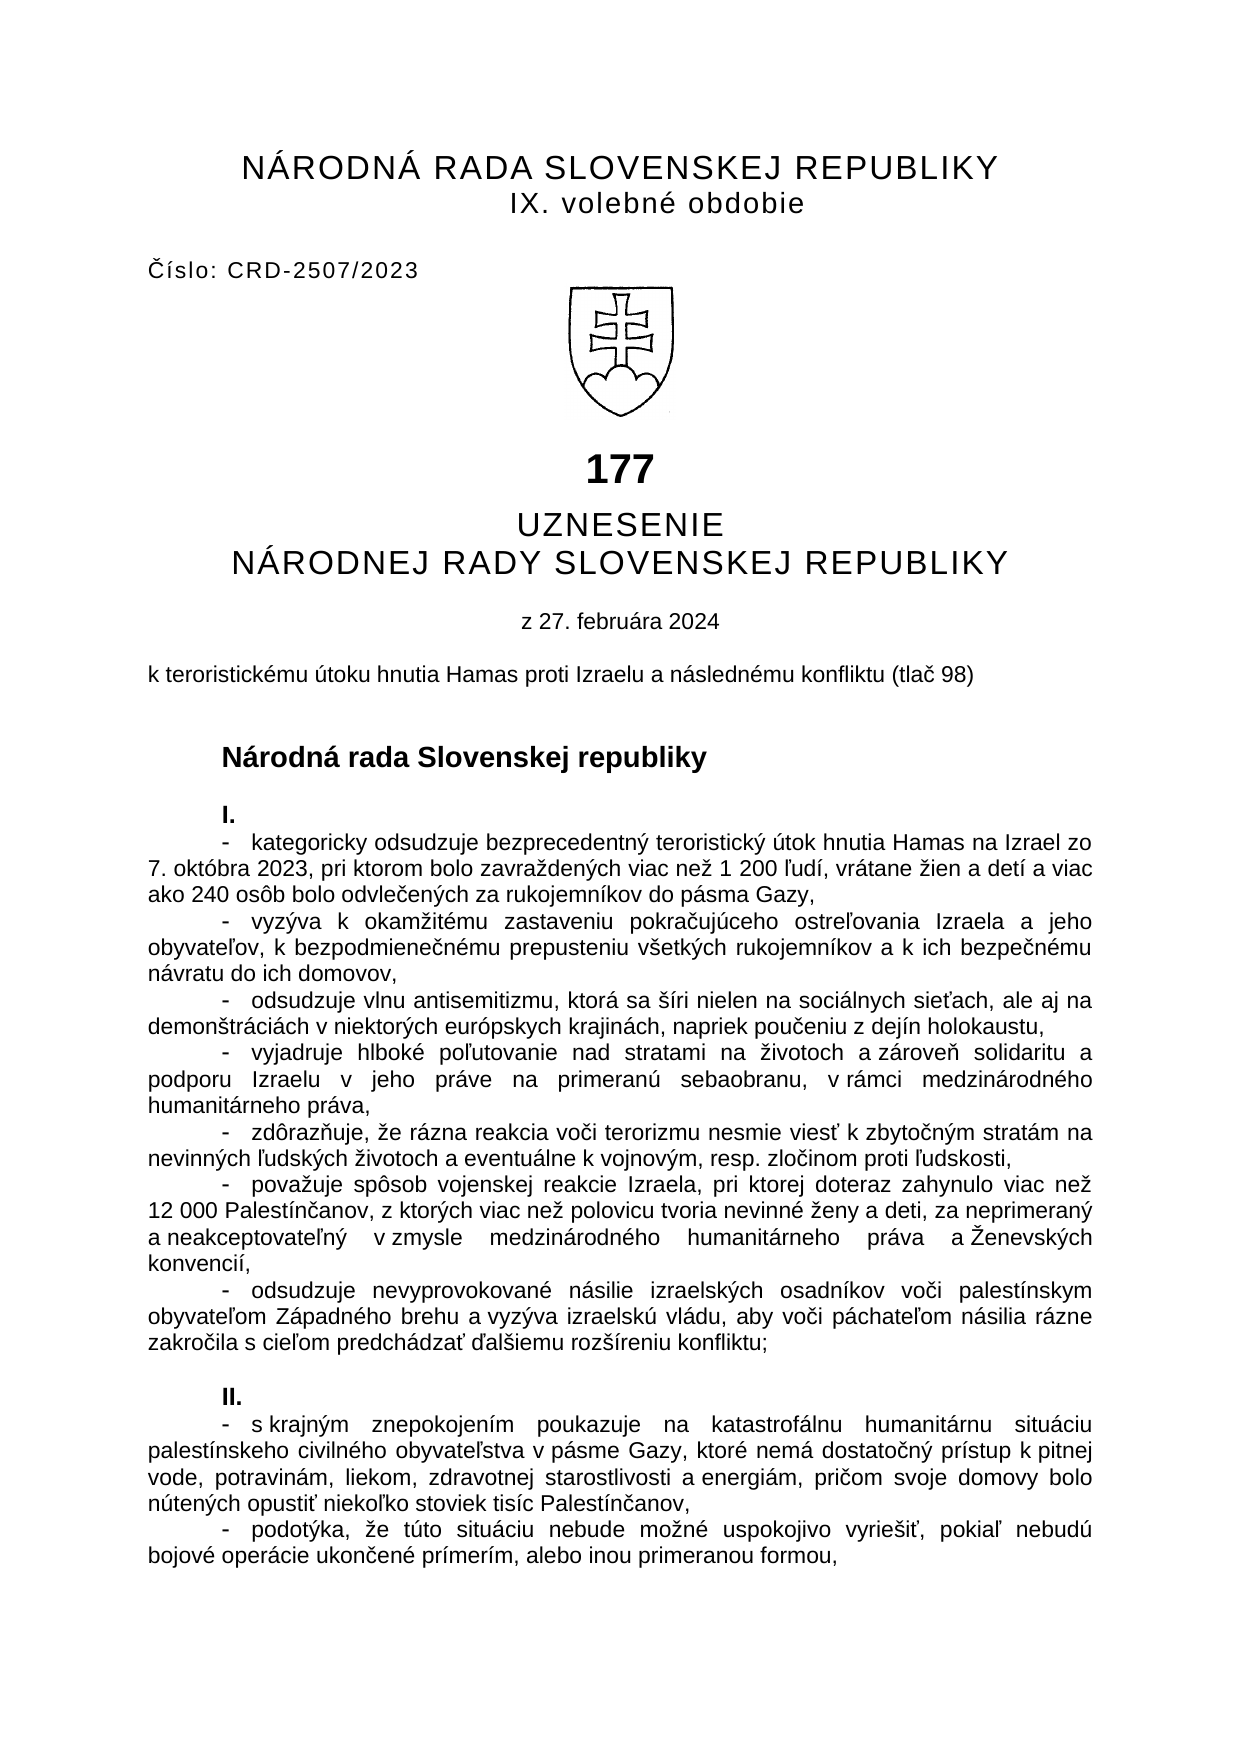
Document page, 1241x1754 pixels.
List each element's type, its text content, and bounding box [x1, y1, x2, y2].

list zdôrazňuje, že rázna reakcia voči terorizmu nesmie viesť k zbytočným stratám na nevinných ľudských životoch a eventuálne k vojnovým, resp. zločinom proti ľudskosti, [148, 1118, 1092, 1171]
text k teroristickému útoku hnutia Hamas proti Izraelu a následnému konfliktu (tlač 98) [148, 661, 1092, 687]
list kategoricky odsudzuje bezprecedentný teroristický útok hnutia Hamas na Izrael zo 7. októbra 2023, pri ktorom bolo zavraždených viac než 1 200 ľudí, vrátane žien a detí a viac ako 240 osôb bolo odvlečených za rukojemníkov do pásma Gazy, [148, 828, 1092, 908]
subtitle NÁRODNEJ RADY SLOVENSKEJ REPUBLIKY [148, 543, 1092, 582]
text z 27. februára 2024 [148, 608, 1092, 634]
text 177 [148, 444, 1092, 492]
list podotýka, že túto situáciu nebude možné uspokojivo vyriešiť, pokiaľ nebudú bojové operácie ukončené prímerím, alebo inou primeranou formou, [148, 1516, 1092, 1569]
list odsudzuje nevyprovokované násilie izraelských osadníkov voči palestínskym obyvateľom Západného brehu a vyzýva izraelskú vládu, aby voči páchateľom násilia rázne zakročila s cieľom predchádzať ďalšiemu rozšíreniu konfliktu; [148, 1277, 1092, 1356]
subtitle IX. volebné obdobie [148, 186, 1092, 220]
text II. [222, 1382, 1092, 1411]
text Národná rada Slovenskej republiky [148, 740, 1092, 773]
list s krajným znepokojením poukazuje na katastrofálnu humanitárnu situáciu palestínskeho civilného obyvateľstva v pásme Gazy, ktoré nemá dostatočný prístup k pitnej vode, potravinám, liekom, zdravotnej starostlivosti a energiám, pričom svoje domovy bolo nútených opustiť niekoľko stoviek tisíc Palestínčanov, [148, 1411, 1092, 1516]
list považuje spôsob vojenskej reakcie Izraela, pri ktorej doteraz zahynulo viac než 12 000 Palestínčanov, z ktorých viac než polovicu tvoria nevinné ženy a deti, za neprimeraný a neakceptovateľný v zmysle medzinárodného humanitárneho práva a Ženevských konvencií, [148, 1171, 1092, 1277]
subtitle UZNESENIE [148, 505, 1092, 543]
list vyjadruje hlboké poľutovanie nad stratami na životoch a zároveň solidaritu a podporu Izraelu v jeho práve na primeranú sebaobranu, v rámci medzinárodného humanitárneho práva, [148, 1039, 1092, 1118]
picture [563, 283, 677, 420]
text Číslo: CRD-2507/2023 [148, 257, 1092, 283]
text I. [148, 800, 1092, 828]
list odsudzuje vlnu antisemitizmu, ktorá sa šíri nielen na sociálnych sieťach, ale aj na demonštráciách v niektorých európskych krajinách, napriek poučeniu z dejín holokaustu, [148, 987, 1092, 1039]
list vyzýva k okamžitému zastaveniu pokračujúceho ostreľovania Izraela a jeho obyvateľov, k bezpodmienečnému prepusteniu všetkých rukojemníkov a k ich bezpečnému návratu do ich domovov, [148, 908, 1092, 987]
subtitle NÁRODNÁ RADA SLOVENSKEJ REPUBLIKY [148, 148, 1092, 186]
